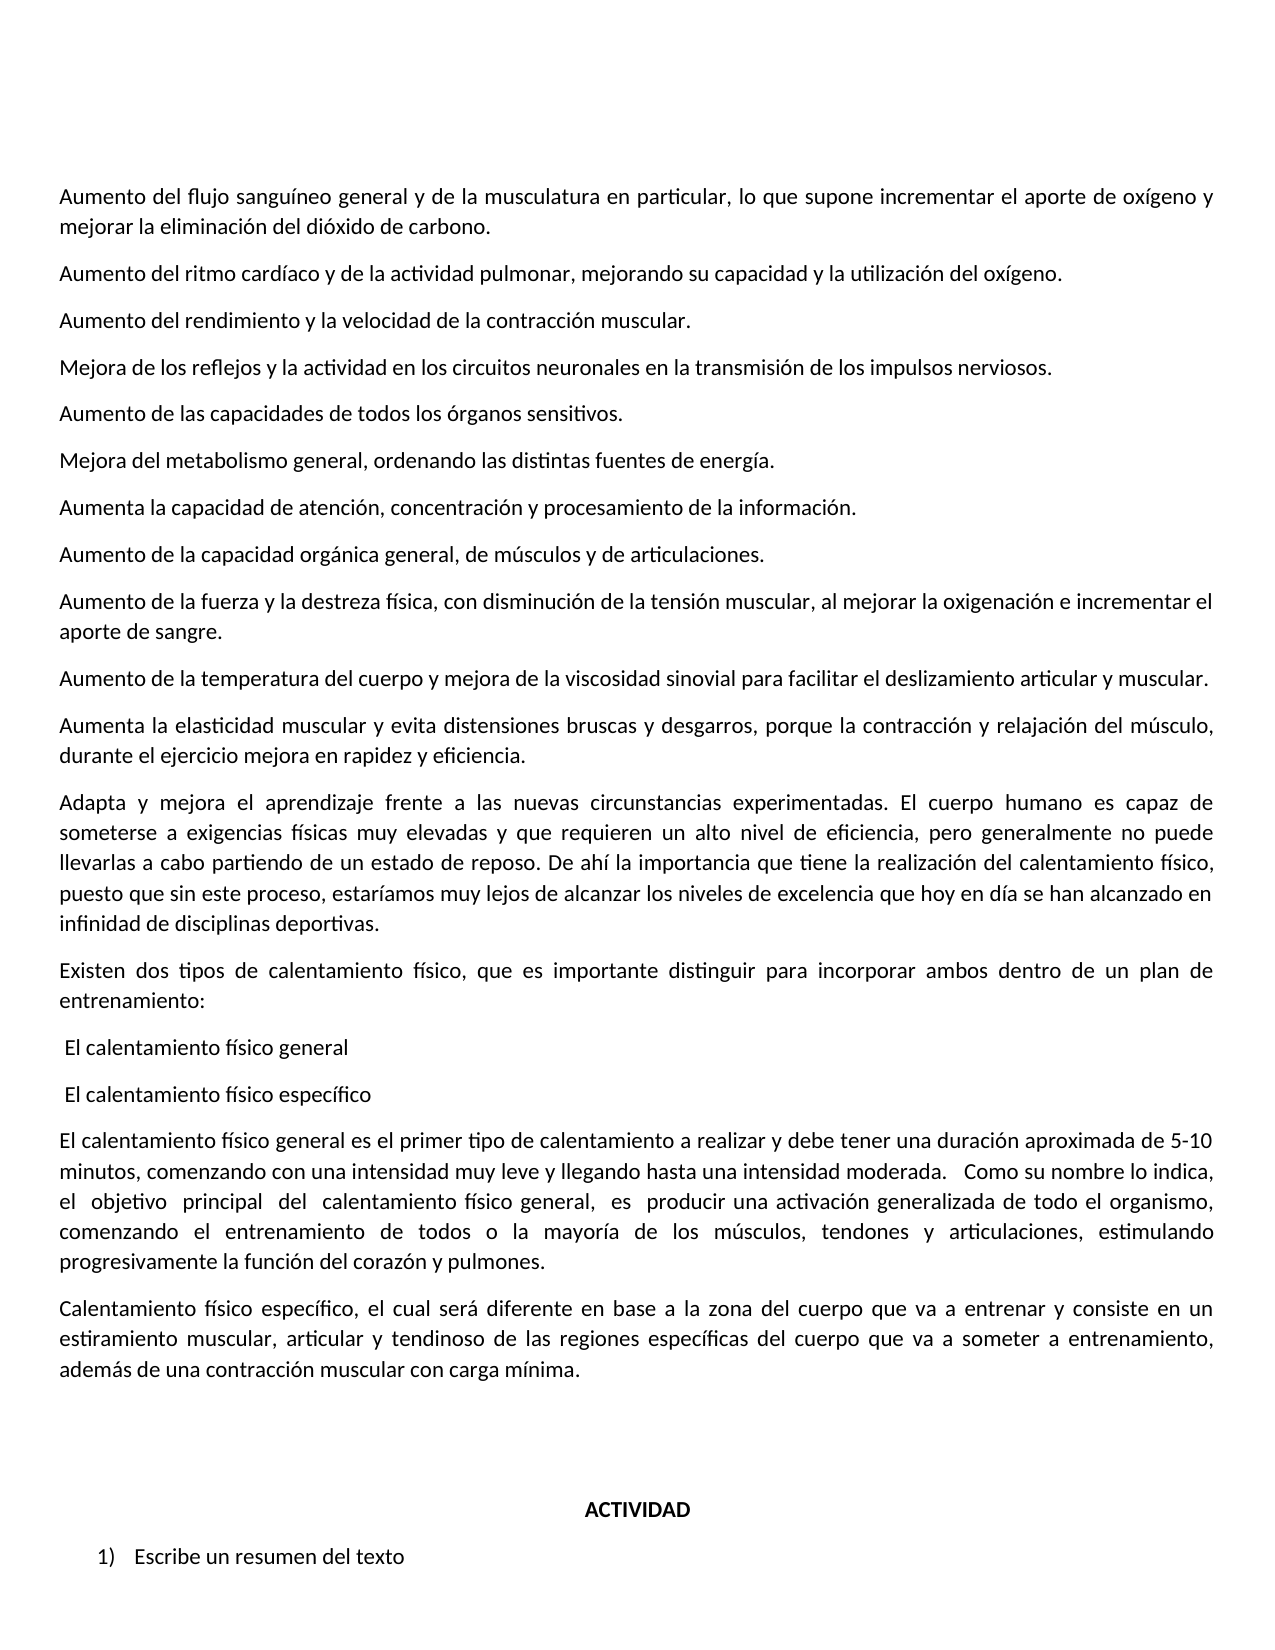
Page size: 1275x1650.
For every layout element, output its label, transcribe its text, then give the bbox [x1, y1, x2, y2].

text Adapta y mejora el aprendizaje frente a las nuevas circunstancias experimentadas. El cuerpo humano es capaz de someterse a exigencias físicas muy elevadas y que requieren un alto nivel de eficiencia, pero generalmente no puede llevarlas a cabo partiendo de un estado de reposo. De ahí la importancia que tiene la realización del calentamiento físico, puesto que sin este proceso, estaríamos muy lejos de alcanzar los niveles de excelencia que hoy en día se han alcanzado en infinidad de disciplinas deportivas. [59, 788, 1216, 937]
text Aumento del flujo sanguíneo general y de la musculatura en particular, lo que supone incrementar el aporte de oxígeno y mejorar la eliminación del dióxido de carbono. [59, 182, 1216, 240]
text Aumenta la elasticidad muscular y evita distensiones bruscas y desgarros, porque la contracción y relajación del músculo, durante el ejercicio mejora en rapidez y eficiencia. [59, 711, 1216, 769]
text Aumento de la capacidad orgánica general, de músculos y de articulaciones. [59, 540, 1216, 568]
text El calentamiento físico general es el primer tipo de calentamiento a realizar y debe tener una duración aproximada de 5-10 minutos, comenzando con una intensidad muy leve y llegando hasta una intensidad moderada. Como su nombre lo indica, el objetivo principal del calentamiento físico general, es producir una activación generalizada de todo el organismo, comenzando el entrenamiento de todos o la mayoría de los músculos, tendones y articulaciones, estimulando progresivamente la función del corazón y pulmones. [59, 1127, 1216, 1276]
text Aumento de las capacidades de todos los órganos sensitivos. [59, 399, 1216, 428]
text Aumento de la fuerza y la destreza física, con disminución de la tensión muscular, al mejorar la oxigenación e incrementar el aporte de sangre. [59, 587, 1216, 645]
text Aumento de la temperatura del cuerpo y mejora de la viscosidad sinovial para facilitar el deslizamiento articular y muscular. [59, 664, 1216, 692]
text Aumento del ritmo cardíaco y de la actividad pulmonar, mejorando su capacidad y la utilización del oxígeno. [59, 259, 1216, 287]
text Aumenta la capacidad de atención, concentración y procesamiento de la información. [59, 493, 1216, 521]
text ACTIVIDAD [59, 1495, 1216, 1523]
text Mejora del metabolismo general, ordenando las distintas fuentes de energía. [59, 446, 1216, 474]
text El calentamiento físico general [59, 1033, 1216, 1061]
text Aumento del rendimiento y la velocidad de la contracción muscular. [59, 306, 1216, 334]
list Escribe un resumen del texto [97, 1542, 1216, 1570]
text Mejora de los reflejos y la actividad en los circuitos neuronales en la transmisión de los impulsos nerviosos. [59, 353, 1216, 381]
text Existen dos tipos de calentamiento físico, que es importante distinguir para incorporar ambos dentro de un plan de entrenamiento: [59, 956, 1216, 1014]
text El calentamiento físico específico [59, 1080, 1216, 1108]
text Calentamiento físico específico, el cual será diferente en base a la zona del cuerpo que va a entrenar y consiste en un estiramiento muscular, articular y tendinoso de las regiones específicas del cuerpo que va a someter a entrenamiento, además de una contracción muscular con carga mínima. [59, 1294, 1216, 1383]
